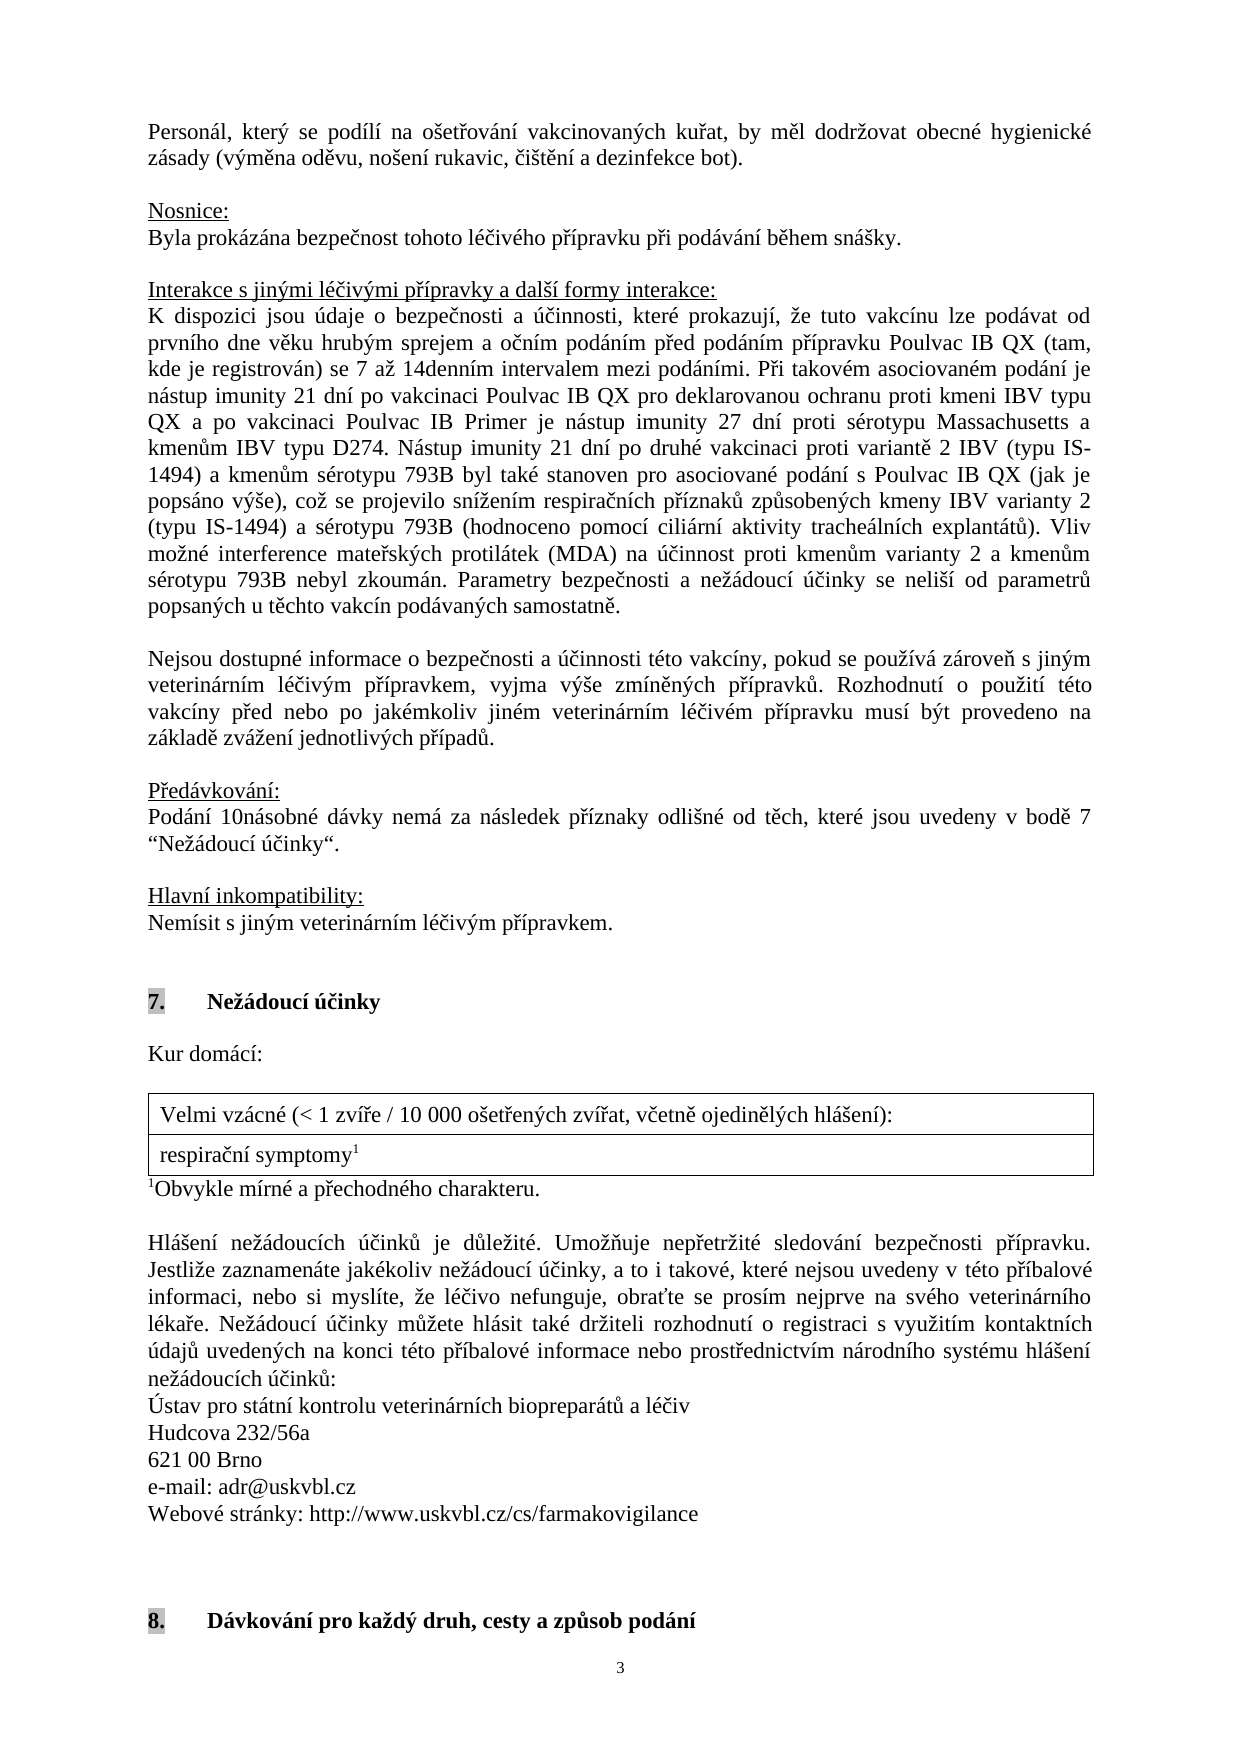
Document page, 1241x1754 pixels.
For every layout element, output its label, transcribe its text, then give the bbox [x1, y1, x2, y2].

text Předávkování: [148, 777, 1092, 803]
table_header Velmi vzácné (< 1 zvíře / 10 000 ošetřených zvířat, včetně ojedinělých hlášení): [149, 1094, 1093, 1134]
text 1Obvykle mírné a přechodného charakteru. [148, 1176, 1092, 1202]
text e-mail: adr@uskvbl.cz [148, 1473, 1092, 1500]
text Nemísit s jiným veterinárním léčivým přípravkem. [148, 909, 1092, 935]
text 7. Nežádoucí účinky [165, 988, 1092, 1014]
text Nosnice: [148, 197, 1092, 223]
text Byla prokázána bezpečnost tohoto léčivého přípravku při podávání během snášky. [148, 223, 1092, 250]
text Hlášení nežádoucích účinků je důležité. Umožňuje nepřetržité sledování bezpečnosti přípravku. Jestliže zaznamenáte jakékoliv nežádoucí účinky, a to i takové, které nejsou uvedeny v této příbalové informaci, nebo si myslíte, že léčivo nefunguje, obraťte se prosím nejprve na svého veterinárního lékaře. Nežádoucí účinky můžete hlásit také držiteli rozhodnutí o registraci s využitím kontaktních údajů uvedených na konci této příbalové informace nebo prostřednictvím národního systému hlášení nežádoucích účinků: [148, 1229, 1092, 1391]
text 621 00 Brno [148, 1446, 1092, 1473]
text Personál, který se podílí na ošetřování vakcinovaných kuřat, by měl dodržovat obecné hygienické zásady (výměna oděvu, nošení rukavic, čištění a dezinfekce bot). [148, 118, 1092, 171]
text Hlavní inkompatibility: [148, 882, 1092, 909]
text Nejsou dostupné informace o bezpečnosti a účinnosti této vakcíny, pokud se používá zároveň s jiným veterinárním léčivým přípravkem, vyjma výše zmíněných přípravků. Rozhodnutí o použití této vakcíny před nebo po jakémkoliv jiném veterinárním léčivém přípravku musí být provedeno na základě zvážení jednotlivých případů. [148, 645, 1092, 751]
text Hudcova 232/56a [148, 1418, 1092, 1446]
text Webové stránky: http://www.uskvbl.cz/cs/farmakovigilance [148, 1500, 1092, 1527]
table_cell respirační symptomy1 [149, 1135, 1093, 1174]
text Kur domácí: [148, 1041, 1092, 1067]
text Ústav pro státní kontrolu veterinárních biopreparátů a léčiv [148, 1391, 1092, 1418]
text 8. Dávkování pro každý druh, cesty a způsob podání [148, 1607, 1092, 1634]
text Interakce s jinými léčivými přípravky a další formy interakce: [148, 276, 1092, 303]
text Podání 10násobné dávky nemá za následek příznaky odlišné od těch, které jsou uvedeny v bodě 7 “Nežádoucí účinky“. [148, 803, 1092, 856]
text K dispozici jsou údaje o bezpečnosti a účinnosti, které prokazují, že tuto vakcínu lze podávat od prvního dne věku hrubým sprejem a očním podáním před podáním přípravku Poulvac IB QX (tam, kde je registrován) se 7 až 14denním intervalem mezi podáními. Při takovém asociovaném podání je nástup imunity 21 dní po vakcinaci Poulvac IB QX pro deklarovanou ochranu proti kmeni IBV typu QX a po vakcinaci Poulvac IB Primer je nástup imunity 27 dní proti sérotypu Massachusetts a kmenům IBV typu D274. Nástup imunity 21 dní po druhé vakcinaci proti variantě 2 IBV (typu IS-1494) a kmenům sérotypu 793B byl také stanoven pro asociované podání s Poulvac IB QX (jak je popsáno výše), což se projevilo snížením respiračních příznaků způsobených kmeny IBV varianty 2 (typu IS-1494) a sérotypu 793B (hodnoceno pomocí ciliární aktivity tracheálních explantátů). Vliv možné interference mateřských protilátek (MDA) na účinnost proti kmenům varianty 2 a kmenům sérotypu 793B nebyl zkoumán. Parametry bezpečnosti a nežádoucí účinky se neliší od parametrů popsaných u těchto vakcín podávaných samostatně. [148, 303, 1092, 619]
